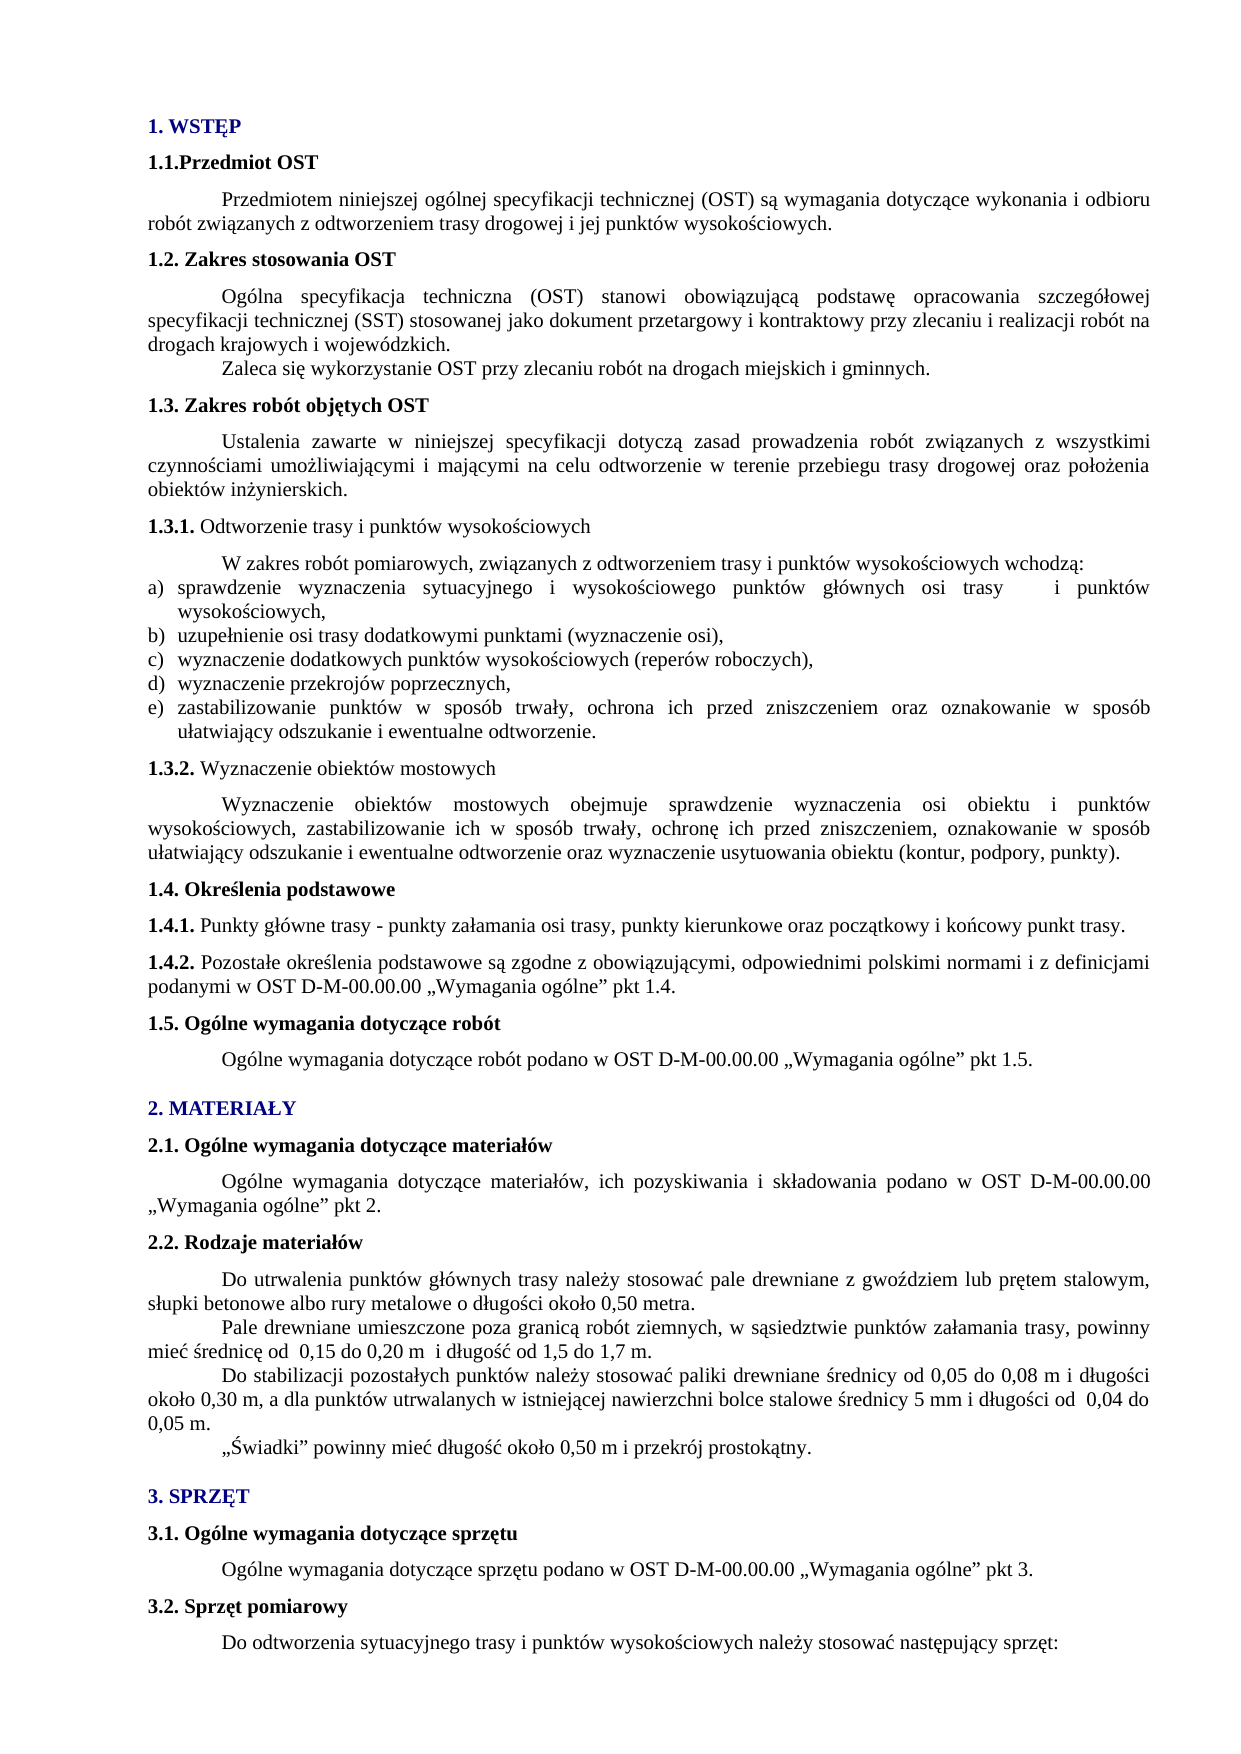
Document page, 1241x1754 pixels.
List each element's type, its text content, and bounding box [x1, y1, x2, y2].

list zastabilizowanie punktów w sposób trwały, ochrona ich przed zniszczeniem oraz oznakowanie w sposób ułatwiający odszukanie i ewentualne odtworzenie. [148, 695, 1152, 743]
text 1.1.Przedmiot OST [148, 150, 1152, 174]
text Przedmiotem niniejszej ogólnej specyfikacji technicznej (OST) są wymagania dotyczące wykonania i odbioru robót związanych z odtworzeniem trasy drogowej i jej punktów wysokościowych. [148, 187, 1152, 235]
text Ogólne wymagania dotyczące robót podano w OST D-M-00.00.00 „Wymagania ogólne” pkt 1.5. [148, 1047, 1152, 1071]
text 2. MATERIAŁY [148, 1096, 1152, 1120]
text 1.3.2. Wyznaczenie obiektów mostowych [148, 756, 1152, 779]
text Ogólne wymagania dotyczące sprzętu podano w OST D-M-00.00.00 „Wymagania ogólne” pkt 3. [148, 1557, 1152, 1581]
text Do odtworzenia sytuacyjnego trasy i punktów wysokościowych należy stosować następujący sprzęt: [148, 1630, 1152, 1654]
text Ustalenia zawarte w niniejszej specyfikacji dotyczą zasad prowadzenia robót związanych z wszystkimi czynnościami umożliwiającymi i mającymi na celu odtworzenie w terenie przebiegu trasy drogowej oraz położenia obiektów inżynierskich. [148, 429, 1152, 501]
text 1.5. Ogólne wymagania dotyczące robót [148, 1011, 1152, 1034]
text Zaleca się wykorzystanie OST przy zlecaniu robót na drogach miejskich i gminnych. [148, 356, 1152, 380]
text „Świadki” powinny mieć długość około 0,50 m i przekrój prostokątny. [148, 1435, 1152, 1459]
text Do utrwalenia punktów głównych trasy należy stosować pale drewniane z gwoździem lub prętem stalowym, słupki betonowe albo rury metalowe o długości około 0,50 metra. [148, 1266, 1152, 1314]
text Ogólna specyfikacja techniczna (OST) stanowi obowiązującą podstawę opracowania szczegółowej specyfikacji technicznej (SST) stosowanej jako dokument przetargowy i kontraktowy przy zlecaniu i realizacji robót na drogach krajowych i wojewódzkich. [148, 284, 1152, 356]
list wyznaczenie przekrojów poprzecznych, [148, 671, 1152, 695]
text 3.2. Sprzęt pomiarowy [148, 1594, 1152, 1618]
text 3.1. Ogólne wymagania dotyczące sprzętu [148, 1521, 1152, 1544]
text Do stabilizacji pozostałych punktów należy stosować paliki drewniane średnicy od 0,05 do 0,08 m i długości około 0,30 m, a dla punktów utrwalanych w istniejącej nawierzchni bolce stalowe średnicy 5 mm i długości od 0,04 do 0,05 m. [148, 1363, 1152, 1435]
text W zakres robót pomiarowych, związanych z odtworzeniem trasy i punktów wysokościowych wchodzą: [148, 551, 1152, 574]
text Wyznaczenie obiektów mostowych obejmuje sprawdzenie wyznaczenia osi obiektu i punktów wysokościowych, zastabilizowanie ich w sposób trwały, ochronę ich przed zniszczeniem, oznakowanie w sposób ułatwiający odszukanie i ewentualne odtworzenie oraz wyznaczenie usytuowania obiektu (kontur, podpory, punkty). [148, 792, 1152, 864]
text 1.4.1. Punkty główne trasy - punkty załamania osi trasy, punkty kierunkowe oraz początkowy i końcowy punkt trasy. [148, 913, 1152, 937]
text 2.1. Ogólne wymagania dotyczące materiałów [148, 1133, 1152, 1157]
text 1.3. Zakres robót objętych OST [148, 393, 1152, 417]
text 1.4. Określenia podstawowe [148, 877, 1152, 901]
list uzupełnienie osi trasy dodatkowymi punktami (wyznaczenie osi), [148, 623, 1152, 647]
text Pale drewniane umieszczone poza granicą robót ziemnych, w sąsiedztwie punktów załamania trasy, powinny mieć średnicę od 0,15 do 0,20 m i długość od 1,5 do 1,7 m. [148, 1314, 1152, 1363]
text 1. WSTĘP [148, 114, 1152, 138]
text 1.4.2. Pozostałe określenia podstawowe są zgodne z obowiązującymi, odpowiednimi polskimi normami i z definicjami podanymi w OST D-M-00.00.00 „Wymagania ogólne” pkt 1.4. [148, 950, 1152, 998]
text 1.3.1. Odtworzenie trasy i punktów wysokościowych [148, 514, 1152, 538]
text 2.2. Rodzaje materiałów [148, 1230, 1152, 1254]
list sprawdzenie wyznaczenia sytuacyjnego i wysokościowego punktów głównych osi trasy i punktów wysokościowych, [148, 574, 1152, 623]
text 3. SPRZĘT [148, 1484, 1152, 1508]
text Ogólne wymagania dotyczące materiałów, ich pozyskiwania i składowania podano w OST D-M-00.00.00 „Wymagania ogólne” pkt 2. [148, 1169, 1152, 1217]
list wyznaczenie dodatkowych punktów wysokościowych (reperów roboczych), [148, 647, 1152, 671]
text 1.2. Zakres stosowania OST [148, 247, 1152, 271]
